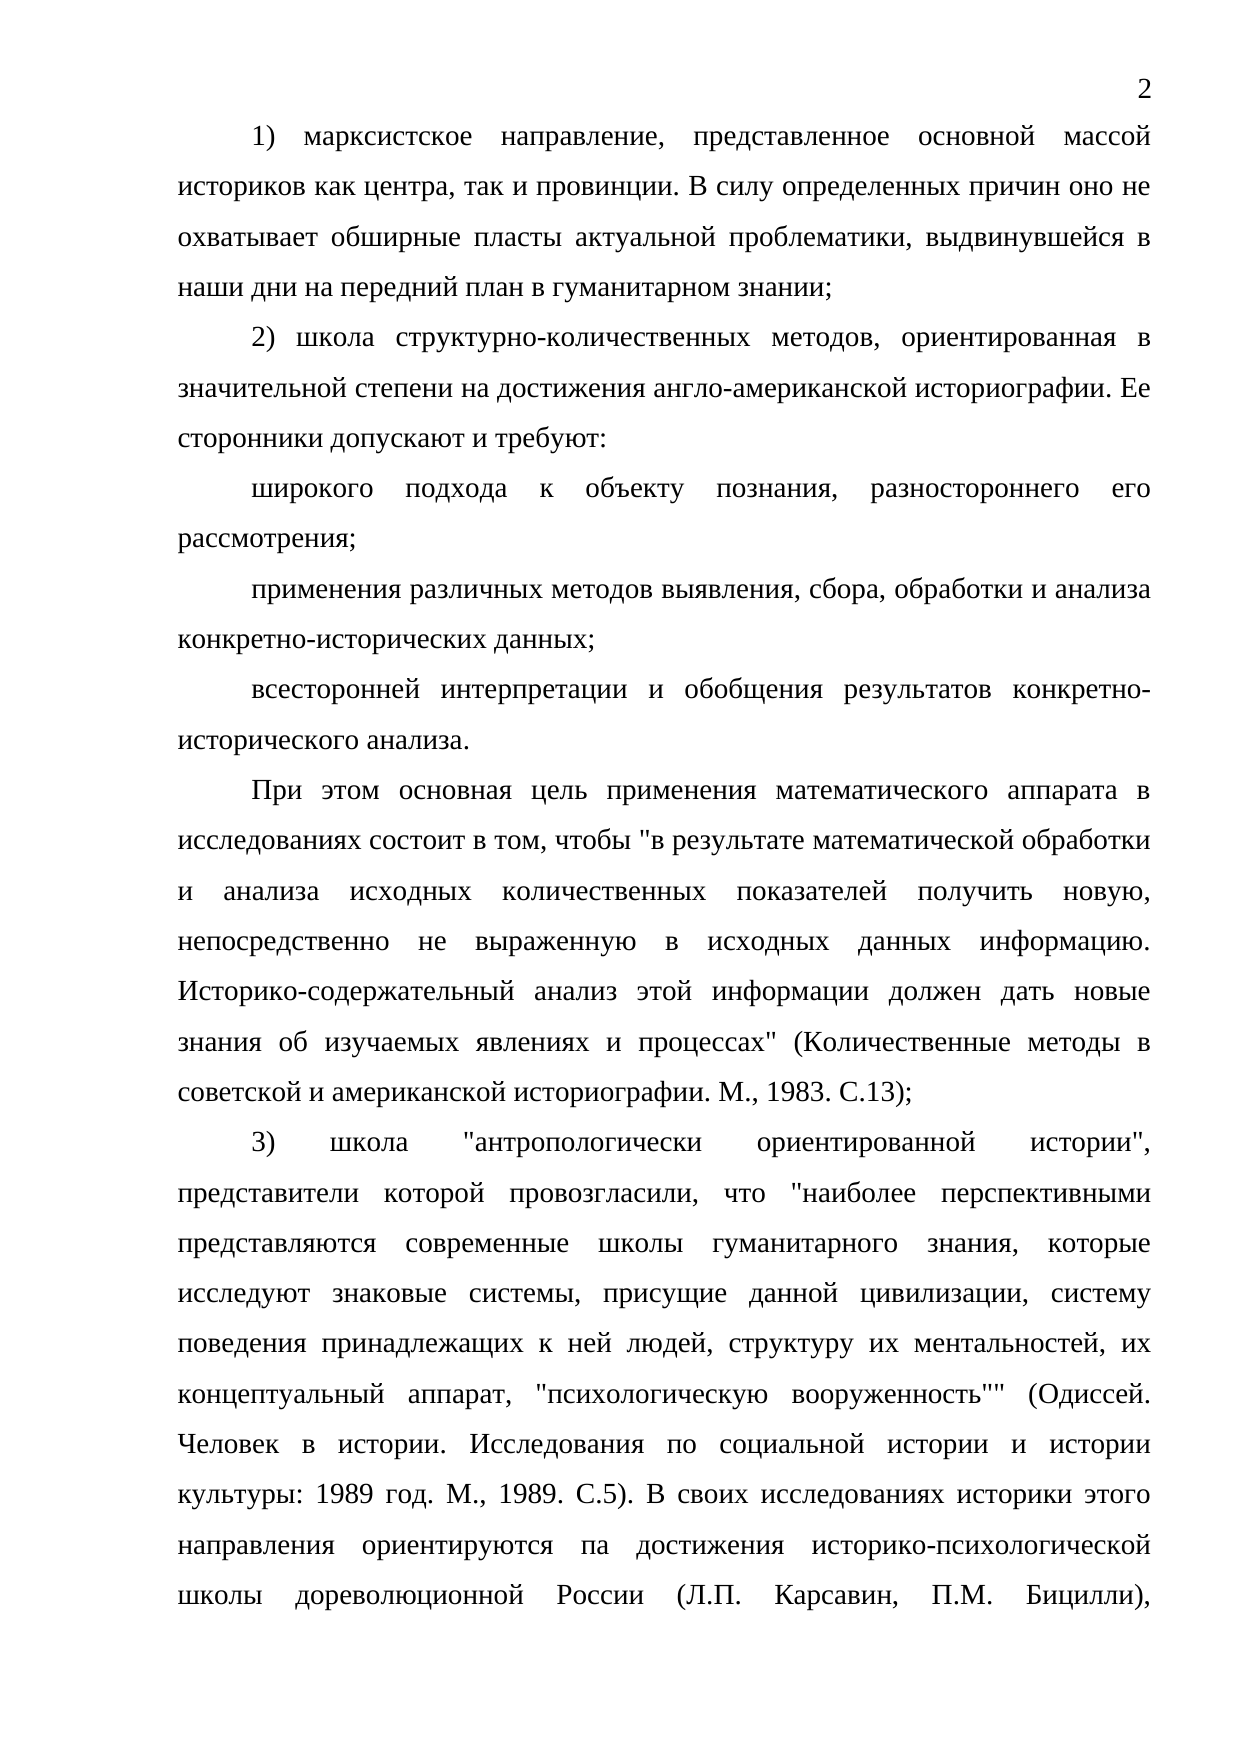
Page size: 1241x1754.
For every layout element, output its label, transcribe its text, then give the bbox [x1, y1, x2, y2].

text При этом основная цель применения математического аппарата в исследованиях состоит в том, чтобы "в результате математической обработки и анализа исходных количественных показателей получить новую, непосредственно не выраженную в исходных данных информацию. Историко-содержательный анализ этой информации должен дать новые знания об изучаемых явлениях и процессах" (Количественные методы в советской и американской историографии. М., 1983. С.13); [177, 772, 1152, 1108]
text 2) школа структурно-количественных методов, ориентированная в значительной степени на достижения англо-американской историографии. Ее сторонники допускают и требуют: [177, 319, 1152, 453]
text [177, 1124, 1152, 1611]
text широкого подхода к объекту познания, разностороннего его рассмотрения; [177, 470, 1152, 554]
text всесторонней интерпретации и обобщения результатов конкретно-исторического анализа. [177, 672, 1152, 755]
text 1) марксистское направление, представленное основной массой историков как центра, так и провинции. В силу определенных причин оно не охватывает обширные пласты актуальной проблематики, выдвинувшейся в наши дни на передний план в гуманитарном знании; [177, 118, 1152, 303]
text применения различных методов выявления, сбора, обработки и анализа конкретно-исторических данных; [177, 571, 1152, 655]
